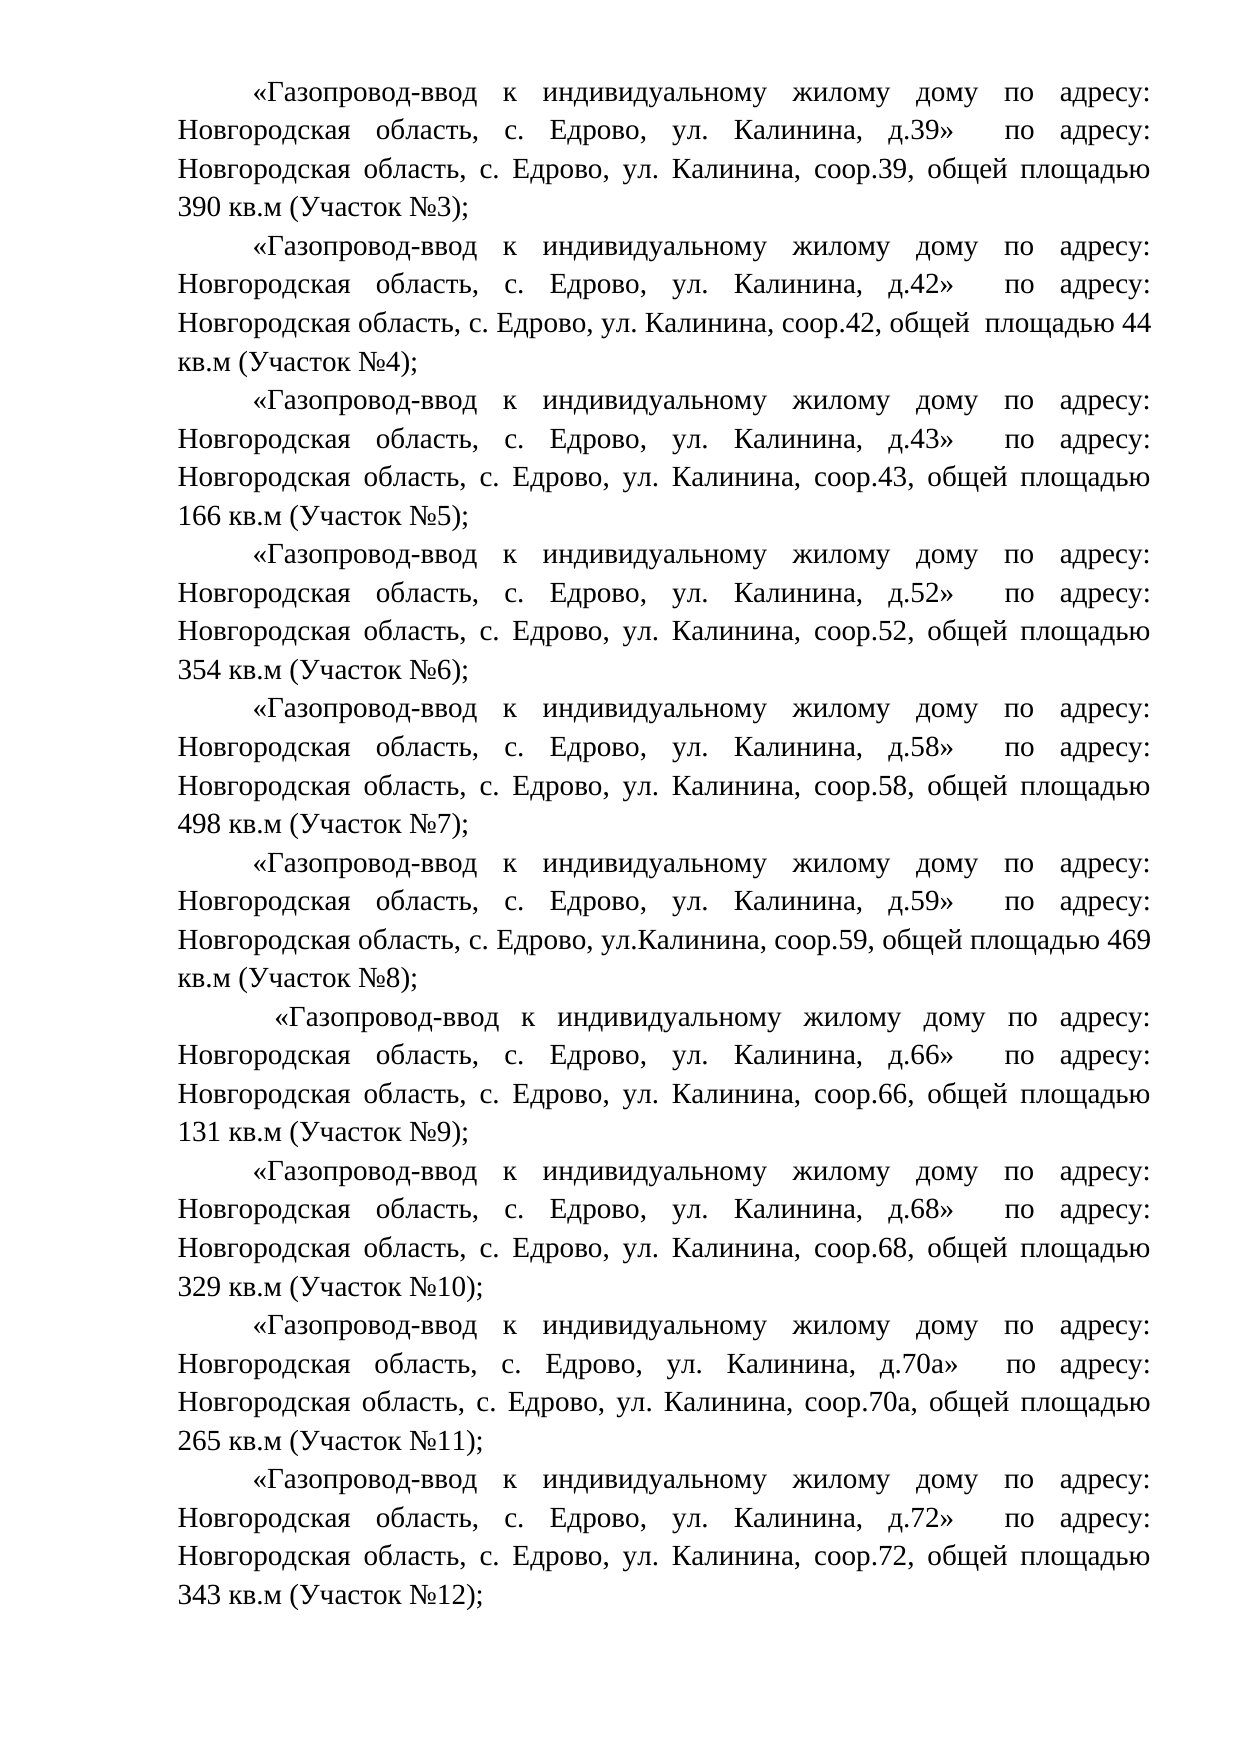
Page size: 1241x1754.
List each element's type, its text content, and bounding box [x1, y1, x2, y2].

text «Газопровод-ввод к индивидуальному жилому дому по адресу: Новгородская область, с. Едрово, ул. Калинина, д.58» по адресу: Новгородская область, с. Едрово, ул. Калинина, соор.58, общей площадью 498 кв.м (Участок №7); [177, 691, 1152, 840]
text «Газопровод-ввод к индивидуальному жилому дому по адресу: Новгородская область, с. Едрово, ул. Калинина, д.70а» по адресу: Новгородская область, с. Едрово, ул. Калинина, соор.70а, общей площадью 265 кв.м (Участок №11); [177, 1307, 1152, 1456]
text «Газопровод-ввод к индивидуальному жилому дому по адресу: Новгородская область, с. Едрово, ул. Калинина, д.66» по адресу: Новгородская область, с. Едрово, ул. Калинина, соор.66, общей площадью 131 кв.м (Участок №9); [177, 999, 1152, 1148]
text «Газопровод-ввод к индивидуальному жилому дому по адресу: Новгородская область, с. Едрово, ул. Калинина, д.72» по адресу: Новгородская область, с. Едрово, ул. Калинина, соор.72, общей площадью 343 кв.м (Участок №12); [177, 1461, 1152, 1611]
text «Газопровод-ввод к индивидуальному жилому дому по адресу: Новгородская область, с. Едрово, ул. Калинина, д.68» по адресу: Новгородская область, с. Едрово, ул. Калинина, соор.68, общей площадью 329 кв.м (Участок №10); [177, 1153, 1152, 1302]
text «Газопровод-ввод к индивидуальному жилому дому по адресу: Новгородская область, с. Едрово, ул. Калинина, д.42» по адресу: Новгородская область, с. Едрово, ул. Калинина, соор.42, общей площадью 44 кв.м (Участок №4); [177, 228, 1152, 377]
text «Газопровод-ввод к индивидуальному жилому дому по адресу: Новгородская область, с. Едрово, ул. Калинина, д.52» по адресу: Новгородская область, с. Едрово, ул. Калинина, соор.52, общей площадью 354 кв.м (Участок №6); [177, 536, 1152, 686]
text «Газопровод-ввод к индивидуальному жилому дому по адресу: Новгородская область, с. Едрово, ул. Калинина, д.39» по адресу: Новгородская область, с. Едрово, ул. Калинина, соор.39, общей площадью 390 кв.м (Участок №3); [177, 74, 1152, 223]
text «Газопровод-ввод к индивидуальному жилому дому по адресу: Новгородская область, с. Едрово, ул. Калинина, д.43» по адресу: Новгородская область, с. Едрово, ул. Калинина, соор.43, общей площадью 166 кв.м (Участок №5); [177, 382, 1152, 531]
text «Газопровод-ввод к индивидуальному жилому дому по адресу: Новгородская область, с. Едрово, ул. Калинина, д.59» по адресу: Новгородская область, с. Едрово, ул.Калинина, соор.59, общей площадью 469 кв.м (Участок №8); [177, 845, 1152, 994]
